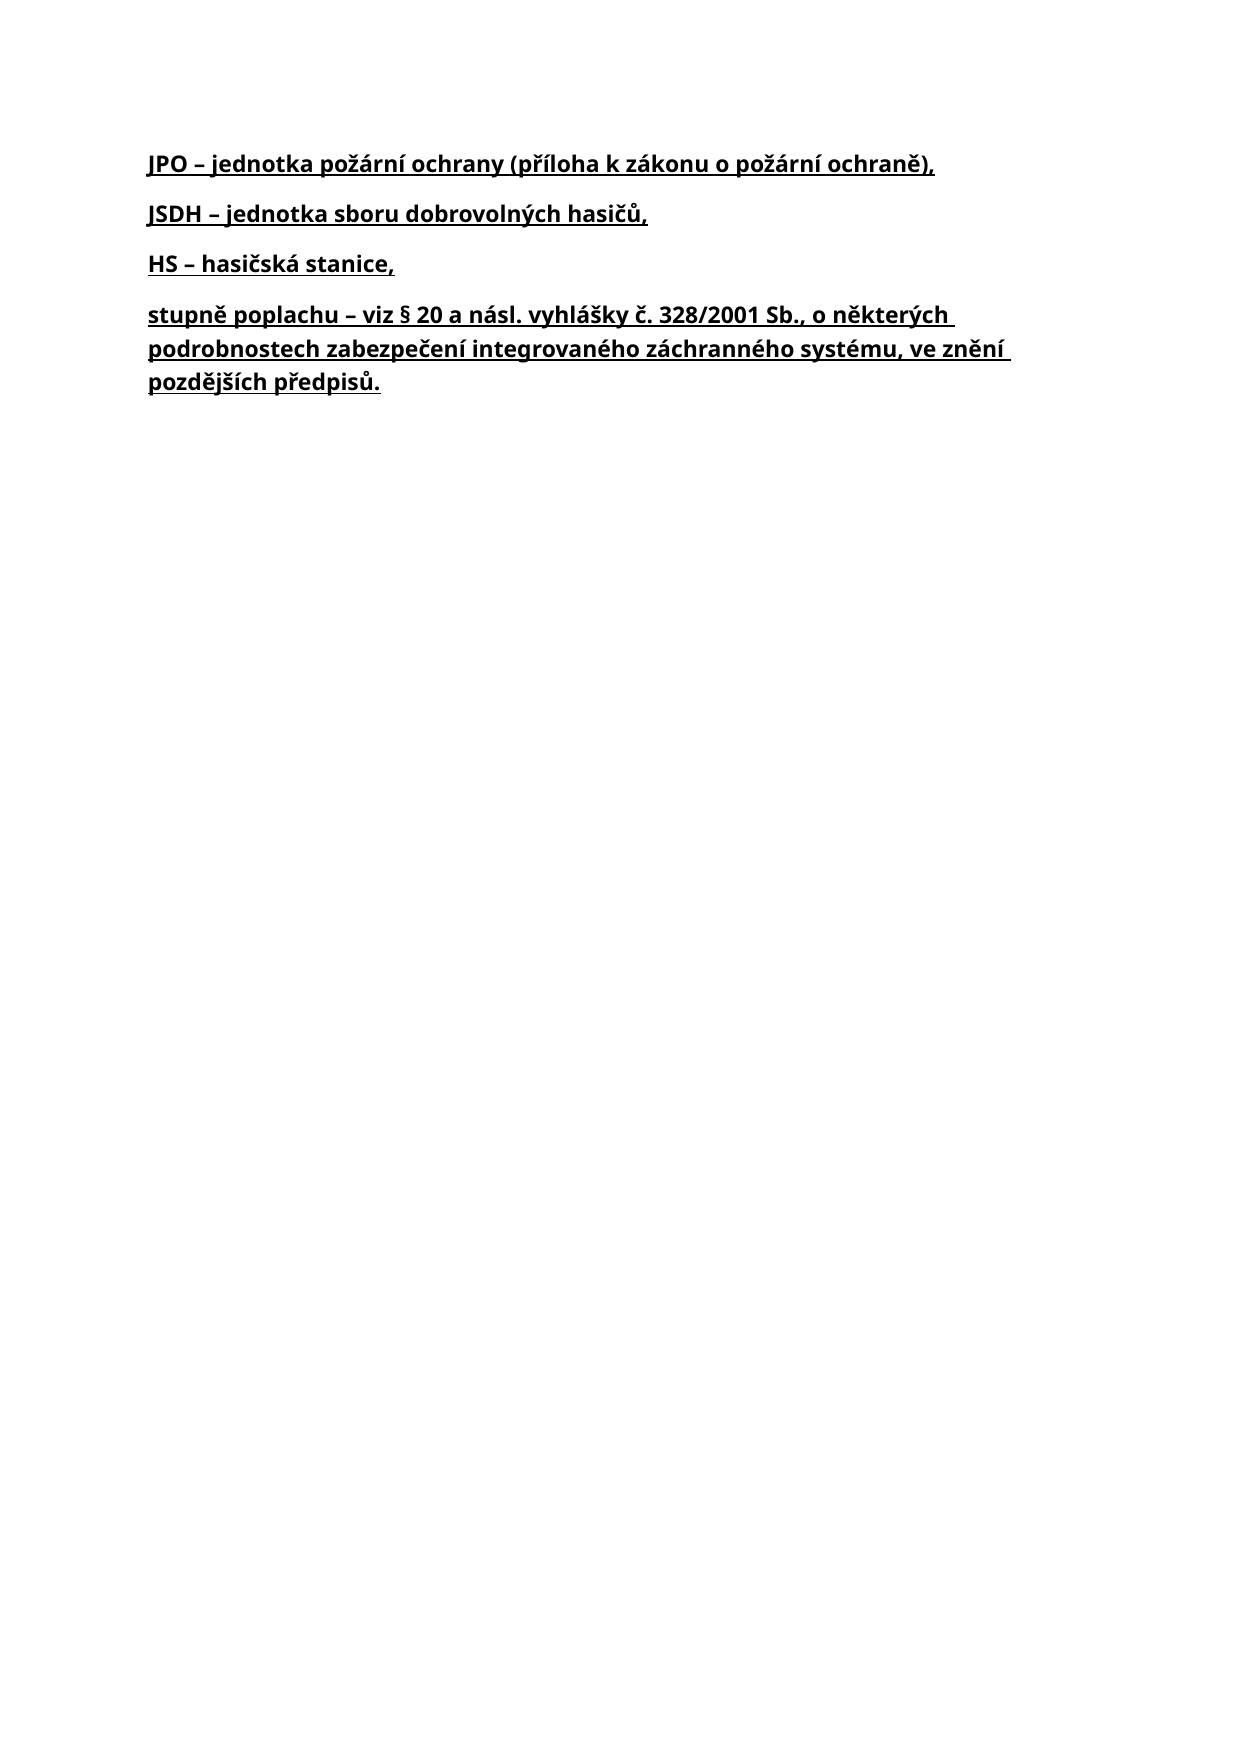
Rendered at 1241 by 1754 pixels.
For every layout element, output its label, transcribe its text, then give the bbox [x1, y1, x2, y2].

text HS – hasičská stanice, [148, 248, 1093, 280]
text stupně poplachu – viz § 20 a násl. vyhlášky č. 328/2001 Sb., o některých podrobnostech zabezpečení integrovaného záchranného systému, ve znění pozdějších předpisů. [148, 299, 1093, 398]
text JPO – jednotka požární ochrany (příloha k zákonu o požární ochraně), [148, 148, 1093, 179]
text JSDH – jednotka sboru dobrovolných hasičů, [148, 198, 1093, 229]
